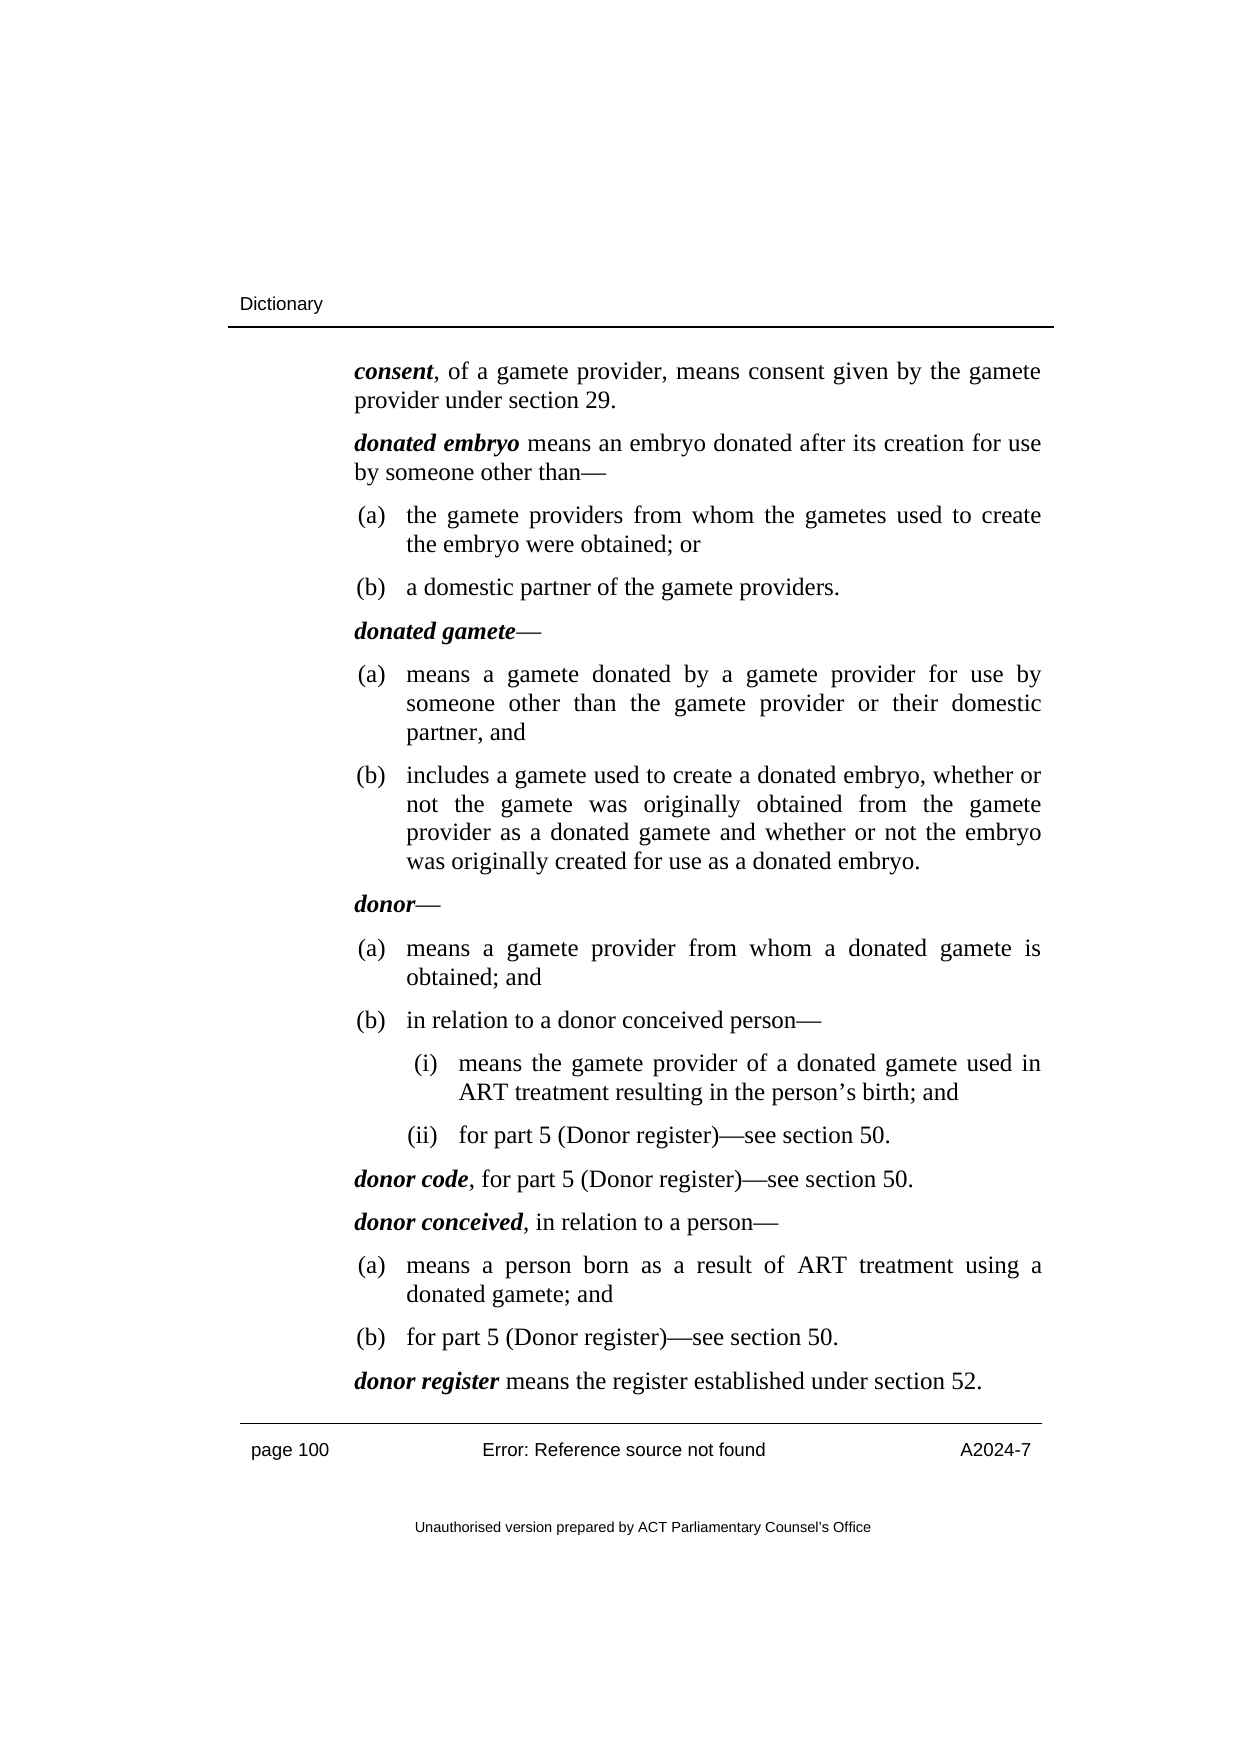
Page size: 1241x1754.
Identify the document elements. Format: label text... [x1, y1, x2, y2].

text donated gamete— [354, 616, 1042, 644]
text (b) includes a gamete used to create a donated embryo, whether or not the gamete was originally obtained from the gamete provider as a donated gamete and whether or not the embryo was originally created for use as a donated embryo. [239, 760, 1042, 875]
text donor conceived, in relation to a person— [354, 1207, 1042, 1236]
text (ii) for part 5 (Donor register)—see section 50. [239, 1120, 1042, 1149]
text (a) the gamete providers from whom the gametes used to create the embryo were obtained; or [239, 500, 1042, 558]
text (b) for part 5 (Donor register)—see section 50. [239, 1322, 1042, 1351]
text donor— [354, 889, 1042, 918]
list consent, of a gamete provider, means consent given by the gamete provider under section 29. [354, 356, 1042, 414]
text (b) in relation to a donor conceived person— [239, 1005, 1042, 1034]
text (a) means a gamete donated by a gamete provider for use by someone other than the gamete provider or their domestic partner, and [239, 659, 1042, 745]
text donated embryo means an embryo donated after its creation for use by someone other than— [354, 428, 1042, 486]
text (i) means the gamete provider of a donated gamete used in ART treatment resulting in the person’s birth; and [239, 1048, 1042, 1106]
text donor code, for part 5 (Donor register)—see section 50. [354, 1164, 1042, 1192]
list donor register means the register established under section 52. [354, 1366, 1042, 1394]
text (a) means a person born as a result of ART treatment using a donated gamete; and [239, 1250, 1042, 1308]
text (b) a domestic partner of the gamete providers. [239, 572, 1042, 601]
text (a) means a gamete provider from whom a donated gamete is obtained; and [239, 933, 1042, 990]
